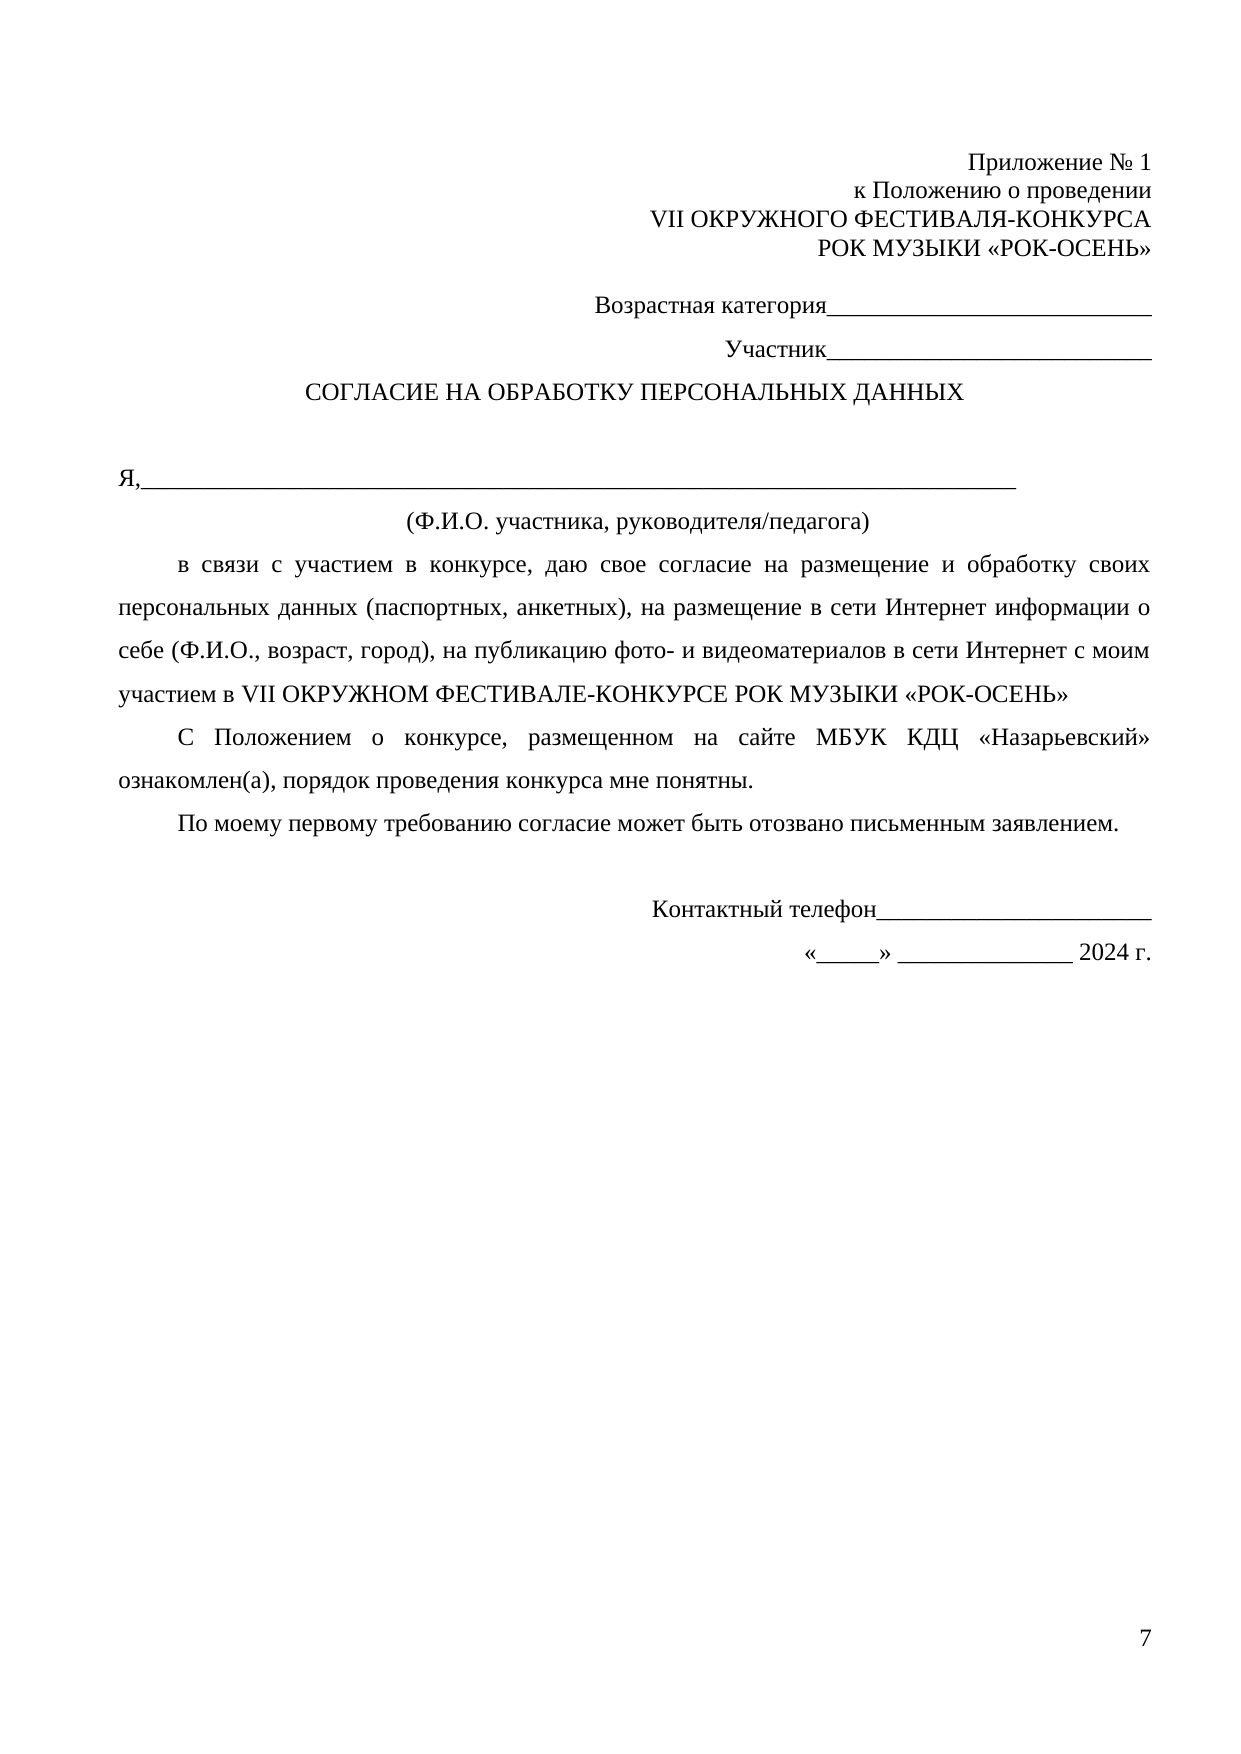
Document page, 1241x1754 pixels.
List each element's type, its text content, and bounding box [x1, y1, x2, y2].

text СОГЛАСИЕ НА ОБРАБОТКУ ПЕРСОНАЛЬНЫХ ДАННЫХ [118, 377, 1152, 406]
text Возрастная категория__________________________ [118, 291, 1152, 319]
text (Ф.И.О. участника, руководителя/педагога) [118, 506, 1152, 535]
text Контактный телефон______________________ [118, 894, 1152, 923]
text Участник__________________________ [118, 334, 1152, 362]
text По моему первому требованию согласие может быть отозвано письменным заявлением. [118, 808, 1152, 837]
text Приложение № 1 [118, 147, 1152, 176]
text С Положением о конкурсе, размещенном на сайте МБУК КДЦ «Назарьевский» ознакомлен(а), порядок проведения конкурса мне понятны. [118, 722, 1152, 794]
text Я,______________________________________________________________________ [118, 463, 1152, 492]
text VII ОКРУЖНОГО ФЕСТИВАЛЯ-КОНКУРСА [118, 204, 1152, 233]
text к Положению о проведении [118, 176, 1152, 204]
text «_____» ______________ 2024 г. [118, 937, 1152, 966]
text в связи с участием в конкурсе, даю свое согласие на размещение и обработку своих персональных данных (паспортных, анкетных), на размещение в сети Интернет информации о себе (Ф.И.О., возраст, город), на публикацию фото- и видеоматериалов в сети Интернет с моим участием в VII ОКРУЖНОМ ФЕСТИВАЛЕ-КОНКУРСЕ РОК МУЗЫКИ «РОК-ОСЕНЬ» [118, 549, 1152, 707]
text РОК МУЗЫКИ «РОК-ОСЕНЬ» [118, 233, 1152, 262]
